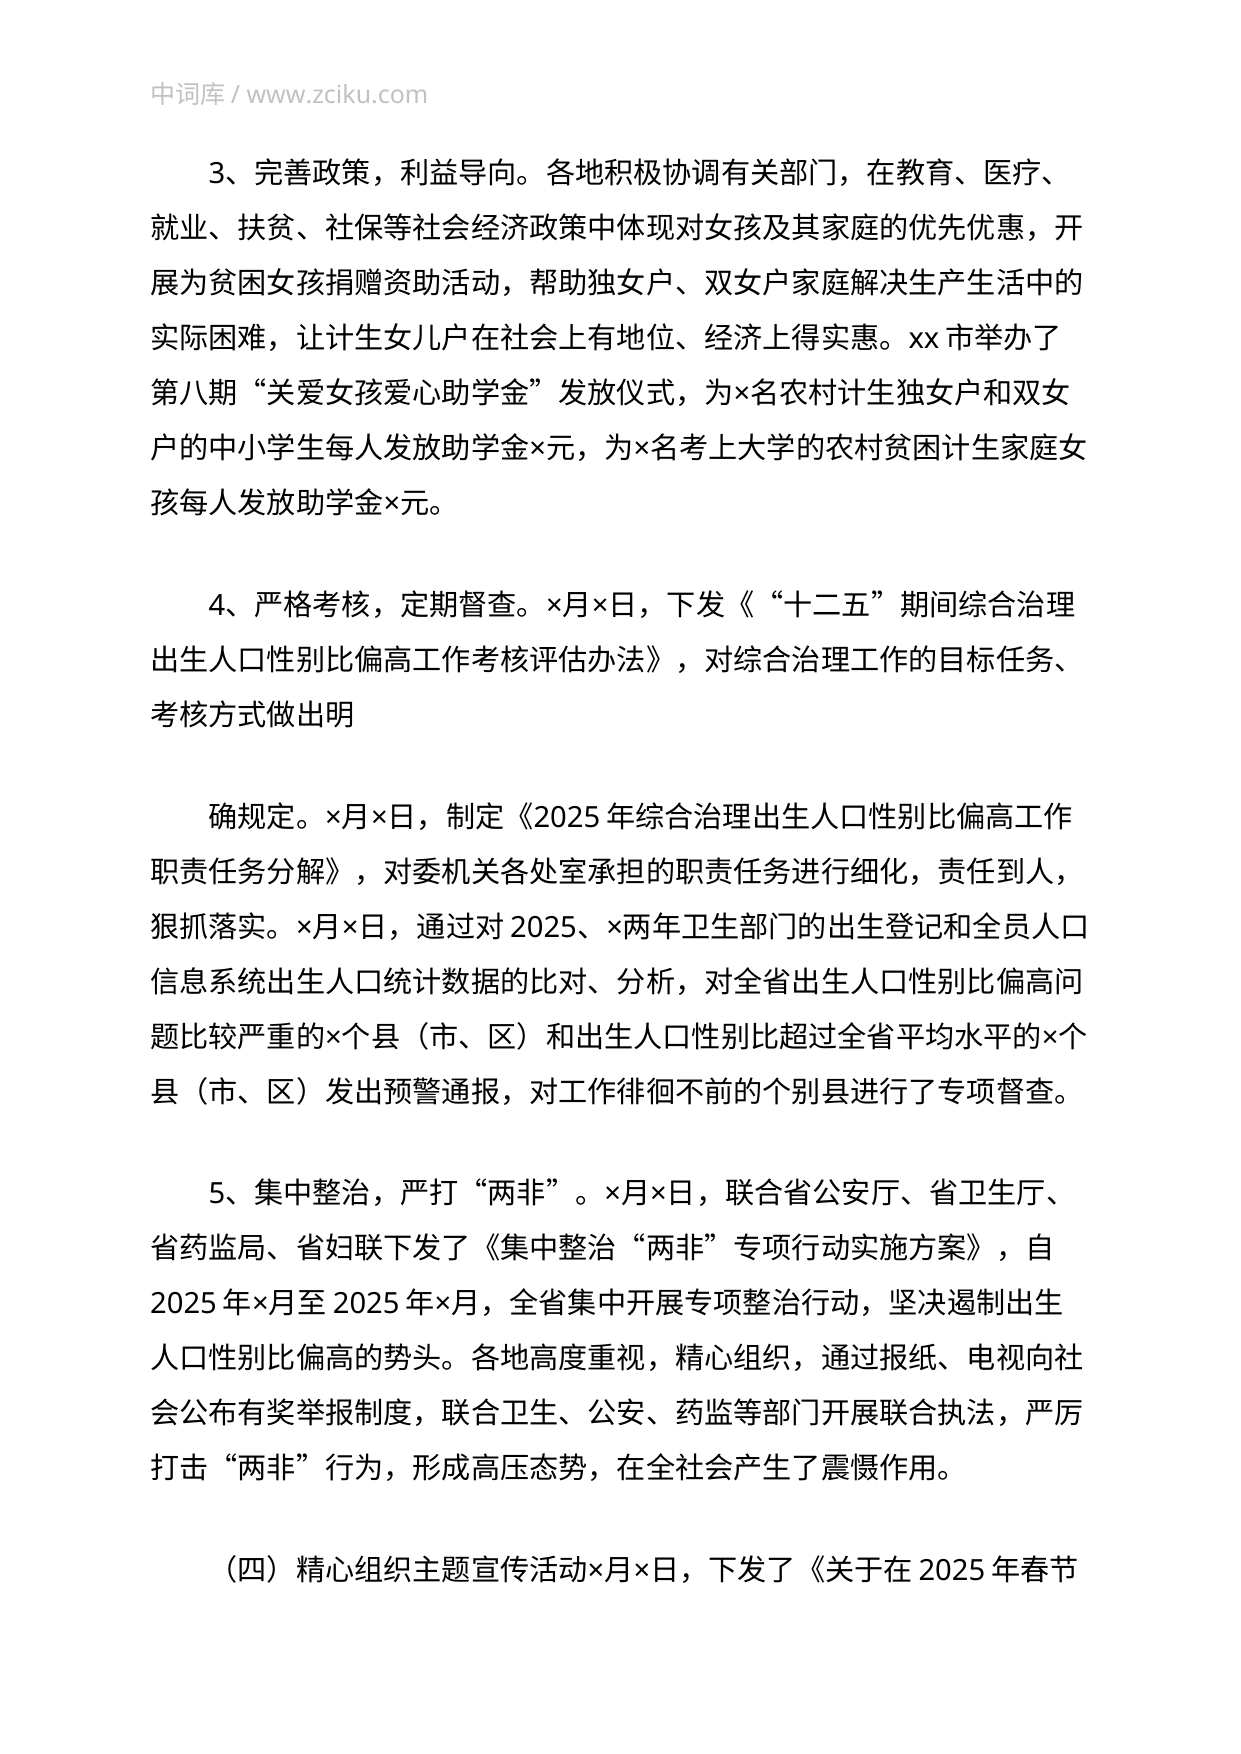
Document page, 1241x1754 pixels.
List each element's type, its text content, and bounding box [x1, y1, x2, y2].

text 确规定。×月×日，制定《2025年综合治理出生人口性别比偏高工作职责任务分解》，对委机关各处室承担的职责任务进行细化，责任到人，狠抓落实。×月×日，通过对2025、×两年卫生部门的出生登记和全员人口信息系统出生人口统计数据的比对、分析，对全省出生人口性别比偏高问题比较严重的×个县（市、区）和出生人口性别比超过全省平均水平的×个县（市、区）发出预警通报，对工作徘徊不前的个别县进行了专项督查。 [150, 793, 1090, 1111]
text 5、集中整治，严打“两非”。×月×日，联合省公安厅、省卫生厅、省药监局、省妇联下发了《集中整治“两非”专项行动实施方案》，自2025年×月至2025年×月，全省集中开展专项整治行动，坚决遏制出生人口性别比偏高的势头。各地高度重视，精心组织，通过报纸、电视向社会公布有奖举报制度，联合卫生、公安、药监等部门开展联合执法，严厉打击“两非”行为，形成高压态势，在全社会产生了震慑作用。 [150, 1170, 1090, 1487]
text 4、严格考核，定期督查。×月×日，下发《“十二五”期间综合治理出生人口性别比偏高工作考核评估办法》，对综合治理工作的目标任务、考核方式做出明 [150, 582, 1090, 734]
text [150, 1546, 1090, 1589]
text 3、完善政策，利益导向。各地积极协调有关部门，在教育、医疗、就业、扶贫、社保等社会经济政策中体现对女孩及其家庭的优先优惠，开展为贫困女孩捐赠资助活动，帮助独女户、双女户家庭解决生产生活中的实际困难，让计生女儿户在社会上有地位、经济上得实惠。xx市举办了第八期“关爱女孩爱心助学金”发放仪式，为×名农村计生独女户和双女户的中小学生每人发放助学金×元，为×名考上大学的农村贫困计生家庭女孩每人发放助学金×元。 [150, 150, 1090, 522]
